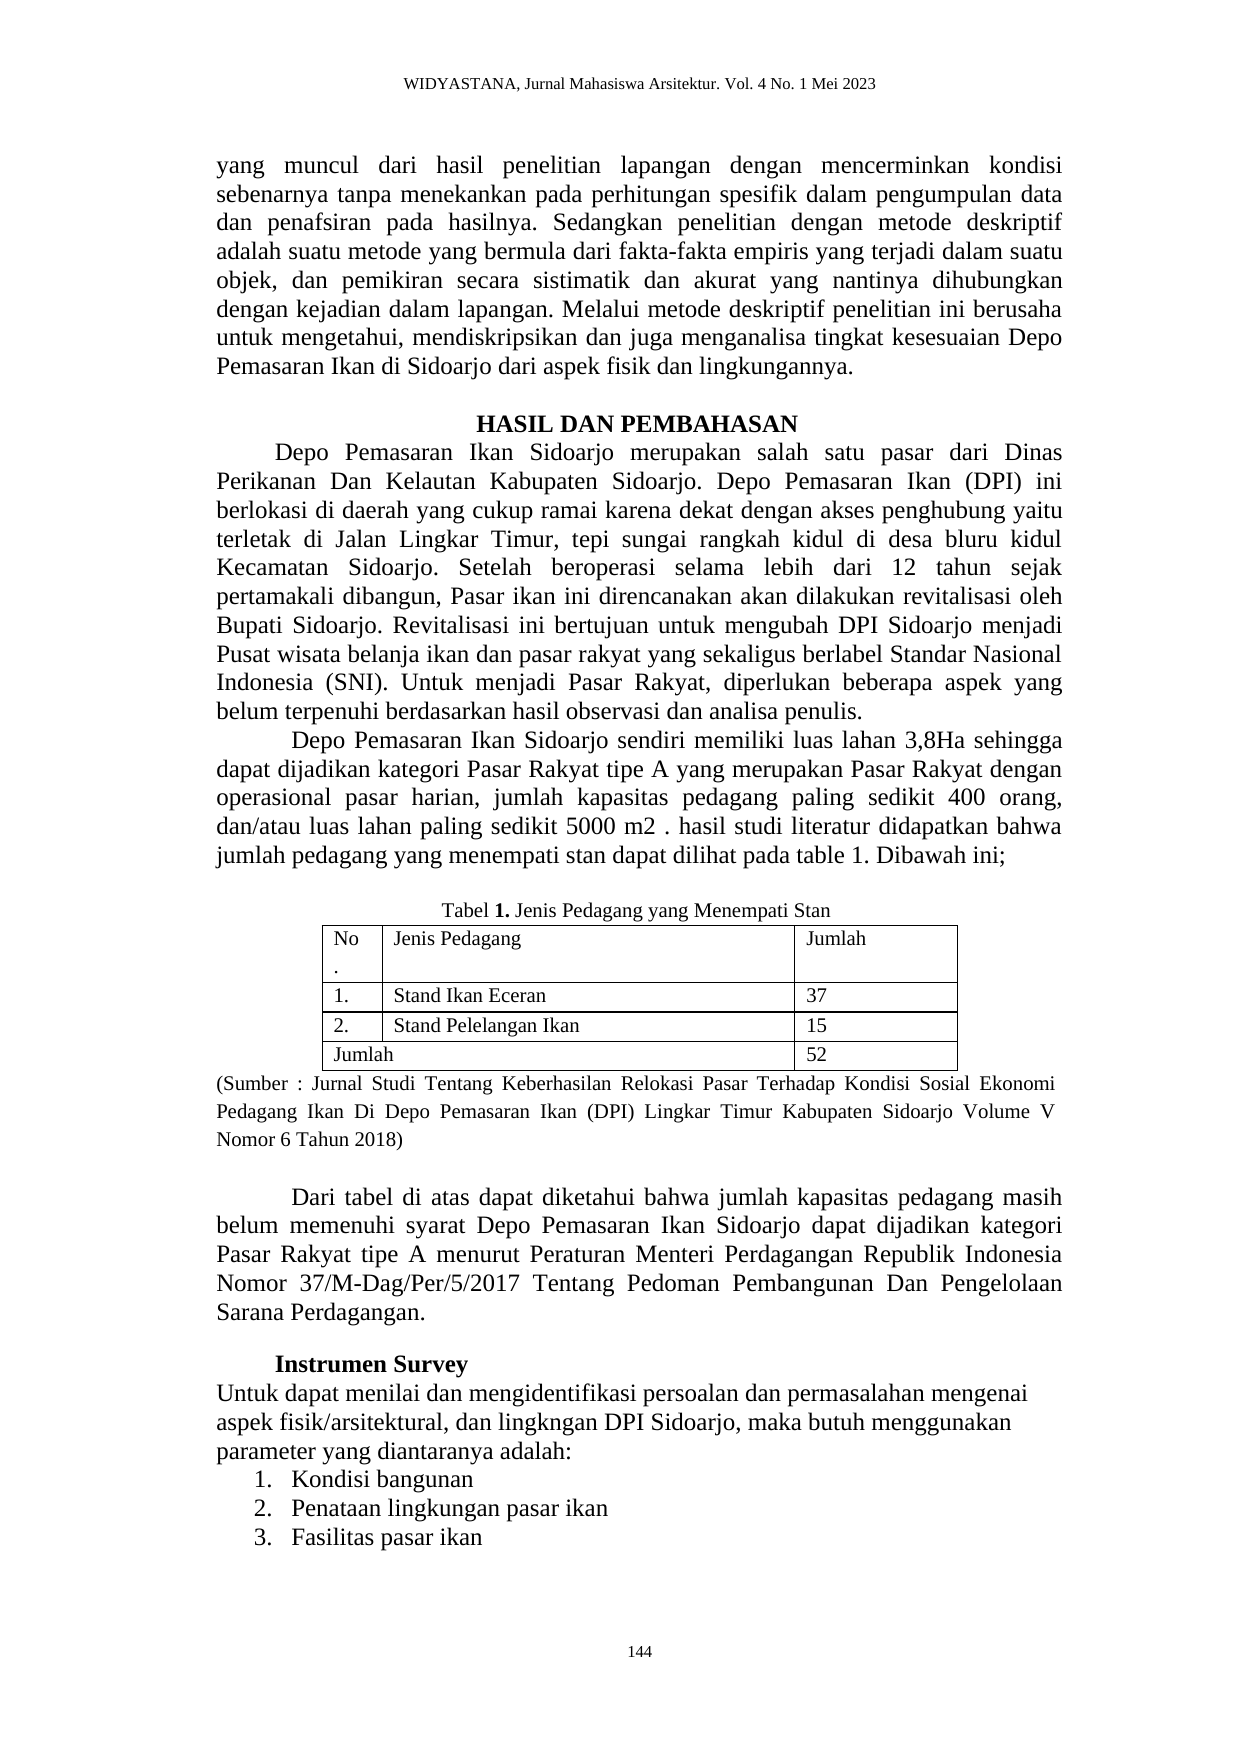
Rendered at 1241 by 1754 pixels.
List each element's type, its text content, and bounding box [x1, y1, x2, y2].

table_header Jumlah [795, 926, 957, 982]
text (Sumber : Jurnal Studi Tentang Keberhasilan Relokasi Pasar Terhadap Kondisi Sosial Ekonomi Pedagang Ikan Di Depo Pemasaran Ikan (DPI) Lingkar Timur Kabupaten Sidoarjo Volume V Nomor 6 Tahun 2018) [216, 1071, 1056, 1151]
table_cell Stand Pelelangan Ikan [383, 1013, 794, 1041]
text Depo Pemasaran Ikan Sidoarjo merupakan salah satu pasar dari Dinas Perikanan Dan Kelautan Kabupaten Sidoarjo. Depo Pemasaran Ikan (DPI) ini berlokasi di daerah yang cukup ramai karena dekat dengan akses penghubung yaitu terletak di Jalan Lingkar Timur, tepi sungai rangkah kidul di desa bluru kidul Kecamatan Sidoarjo. Setelah beroperasi selama lebih dari 12 tahun sejak pertamakali dibangun, Pasar ikan ini direncanakan akan dilakukan revitalisasi oleh Bupati Sidoarjo. Revitalisasi ini bertujuan untuk mengubah DPI Sidoarjo menjadi Pusat wisata belanja ikan dan pasar rakyat yang sekaligus berlabel Standar Nasional Indonesia (SNI). Untuk menjadi Pasar Rakyat, diperlukan beberapa aspek yang belum terpenuhi berdasarkan hasil observasi dan analisa penulis. [216, 437, 1063, 725]
table_header Jenis Pedagang [383, 926, 794, 982]
list Kondisi bangunan [253, 1464, 1058, 1493]
table_cell 52 [795, 1042, 957, 1070]
text HASIL DAN PEMBAHASAN [216, 409, 1058, 437]
list Penataan lingkungan pasar ikan [253, 1493, 1058, 1522]
table_cell 15 [795, 1013, 957, 1041]
table_cell 1. [323, 983, 382, 1011]
table_cell 37 [795, 983, 957, 1011]
table_header No. [323, 926, 382, 982]
list Fasilitas pasar ikan [253, 1522, 1058, 1551]
text Depo Pemasaran Ikan Sidoarjo sendiri memiliki luas lahan 3,8Ha sehingga dapat dijadikan kategori Pasar Rakyat tipe A yang merupakan Pasar Rakyat dengan operasional pasar harian, jumlah kapasitas pedagang paling sedikit 400 orang, dan/atau luas lahan paling sedikit 5000 m2 . hasil studi literatur didapatkan bahwa jumlah pedagang yang menempati stan dapat dilihat pada table 1. Dibawah ini; [216, 725, 1063, 869]
table_cell Jumlah [323, 1042, 794, 1070]
text Tabel 1. Jenis Pedagang yang Menempati Stan [216, 897, 1056, 922]
table_cell 2. [323, 1013, 382, 1041]
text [216, 150, 1063, 380]
text Dari tabel di atas dapat diketahui bahwa jumlah kapasitas pedagang masih belum memenuhi syarat Depo Pemasaran Ikan Sidoarjo dapat dijadikan kategori Pasar Rakyat tipe A menurut Peraturan Menteri Perdagangan Republik Indonesia Nomor 37/M-Dag/Per/5/2017 Tentang Pedoman Pembangunan Dan Pengelolaan Sarana Perdagangan. [216, 1182, 1063, 1325]
text Instrumen Survey Untuk dapat menilai dan mengidentifikasi persoalan dan permasalahan mengenai aspek fisik/arsitektural, dan lingkngan DPI Sidoarjo, maka butuh menggunakan parameter yang diantaranya adalah: [216, 1349, 1063, 1464]
table_cell Stand Ikan Eceran [383, 983, 794, 1011]
